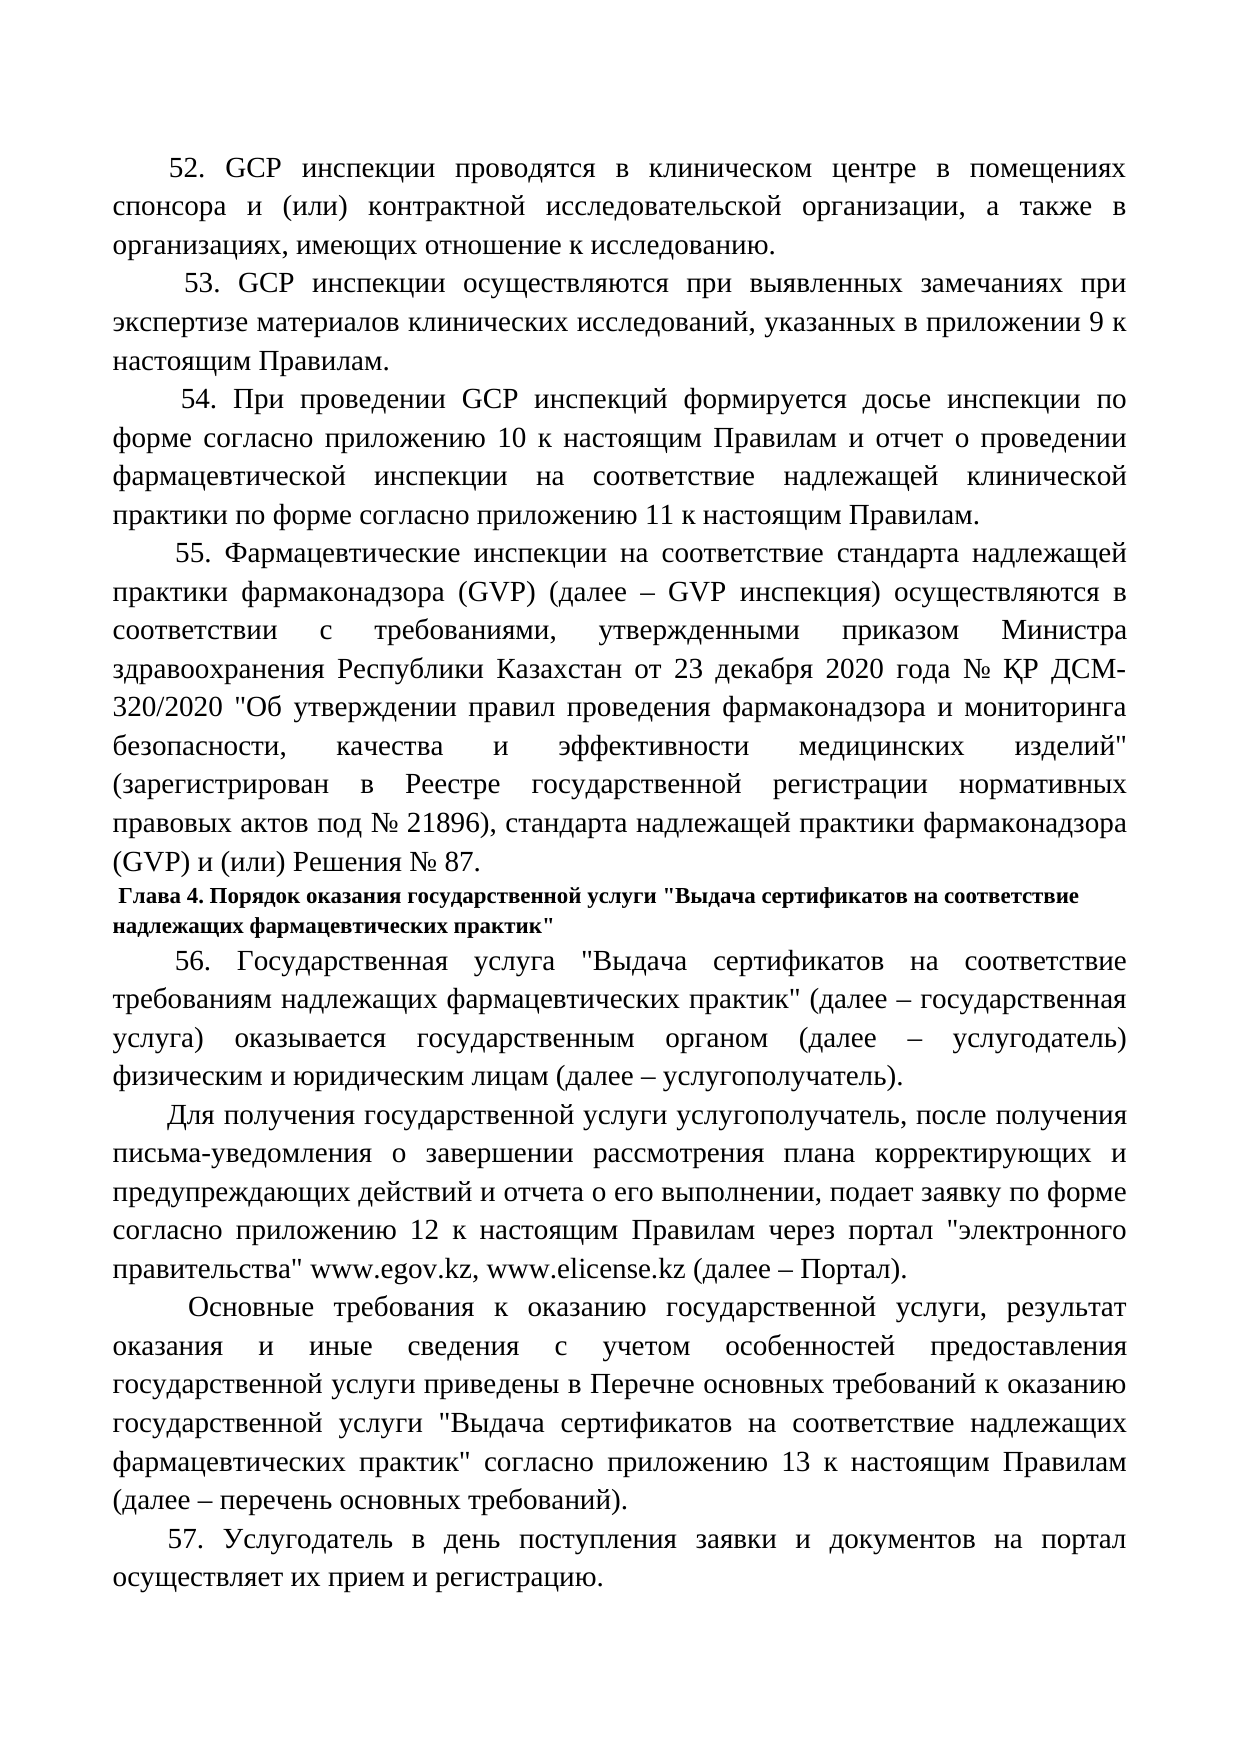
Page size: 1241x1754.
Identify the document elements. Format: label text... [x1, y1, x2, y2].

text 52. GCP инспекции проводятся в клиническом центре в помещениях спонсора и (или) контрактной исследовательской организации, а также в организациях, имеющих отношение к исследованию. [112, 150, 1128, 261]
text Глава 4. Порядок оказания государственной услуги "Выдача сертификатов на соответствие надлежащих фармацевтических практик" [112, 882, 1128, 939]
text 57. Услугодатель в день поступления заявки и документов на портал осуществляет их прием и регистрацию. [112, 1521, 1128, 1593]
text 53. GCP инспекции осуществляются при выявленных замечаниях при экспертизе материалов клинических исследований, указанных в приложении 9 к настоящим Правилам. [112, 266, 1128, 376]
text 55. Фармацевтические инспекции на соответствие стандарта надлежащей практики фармаконадзора (GVP) (далее – GVP инспекция) осуществляются в соответствии с требованиями, утвержденными приказом Министра здравоохранения Республики Казахстан от 23 декабря 2020 года № ҚР ДСМ-320/2020 "Об утверждении правил проведения фармаконадзора и мониторинга безопасности, качества и эффективности медицинских изделий" (зарегистрирован в Реестре государственной регистрации нормативных правовых актов под № 21896), стандарта надлежащей практики фармаконадзора (GVP) и (или) Решения № 87. [112, 535, 1128, 877]
text 54. При проведении GCP инспекций формируется досье инспекции по форме согласно приложению 10 к настоящим Правилам и отчет о проведении фармацевтической инспекции на соответствие надлежащей клинической практики по форме согласно приложению 11 к настоящим Правилам. [112, 381, 1128, 530]
text Основные требования к оказанию государственной услуги, результат оказания и иные сведения с учетом особенностей предоставления государственной услуги приведены в Перечне основных требований к оказанию государственной услуги "Выдача сертификатов на соответствие надлежащих фармацевтических практик" согласно приложению 13 к настоящим Правилам (далее – перечень основных требований). [112, 1289, 1128, 1516]
text Для получения государственной услуги услугополучатель, после получения письма-уведомления о завершении рассмотрения плана корректирующих и предупреждающих действий и отчета о его выполнении, подает заявку по форме согласно приложению 12 к настоящим Правилам через портал "электронного правительства" www.egov.kz, www.elicense.kz (далее – Портал). [112, 1097, 1128, 1284]
text 56. Государственная услуга "Выдача сертификатов на соответствие требованиям надлежащих фармацевтических практик" (далее – государственная услуга) оказывается государственным органом (далее – услугодатель) физическим и юридическим лицам (далее – услугополучатель). [112, 943, 1128, 1092]
